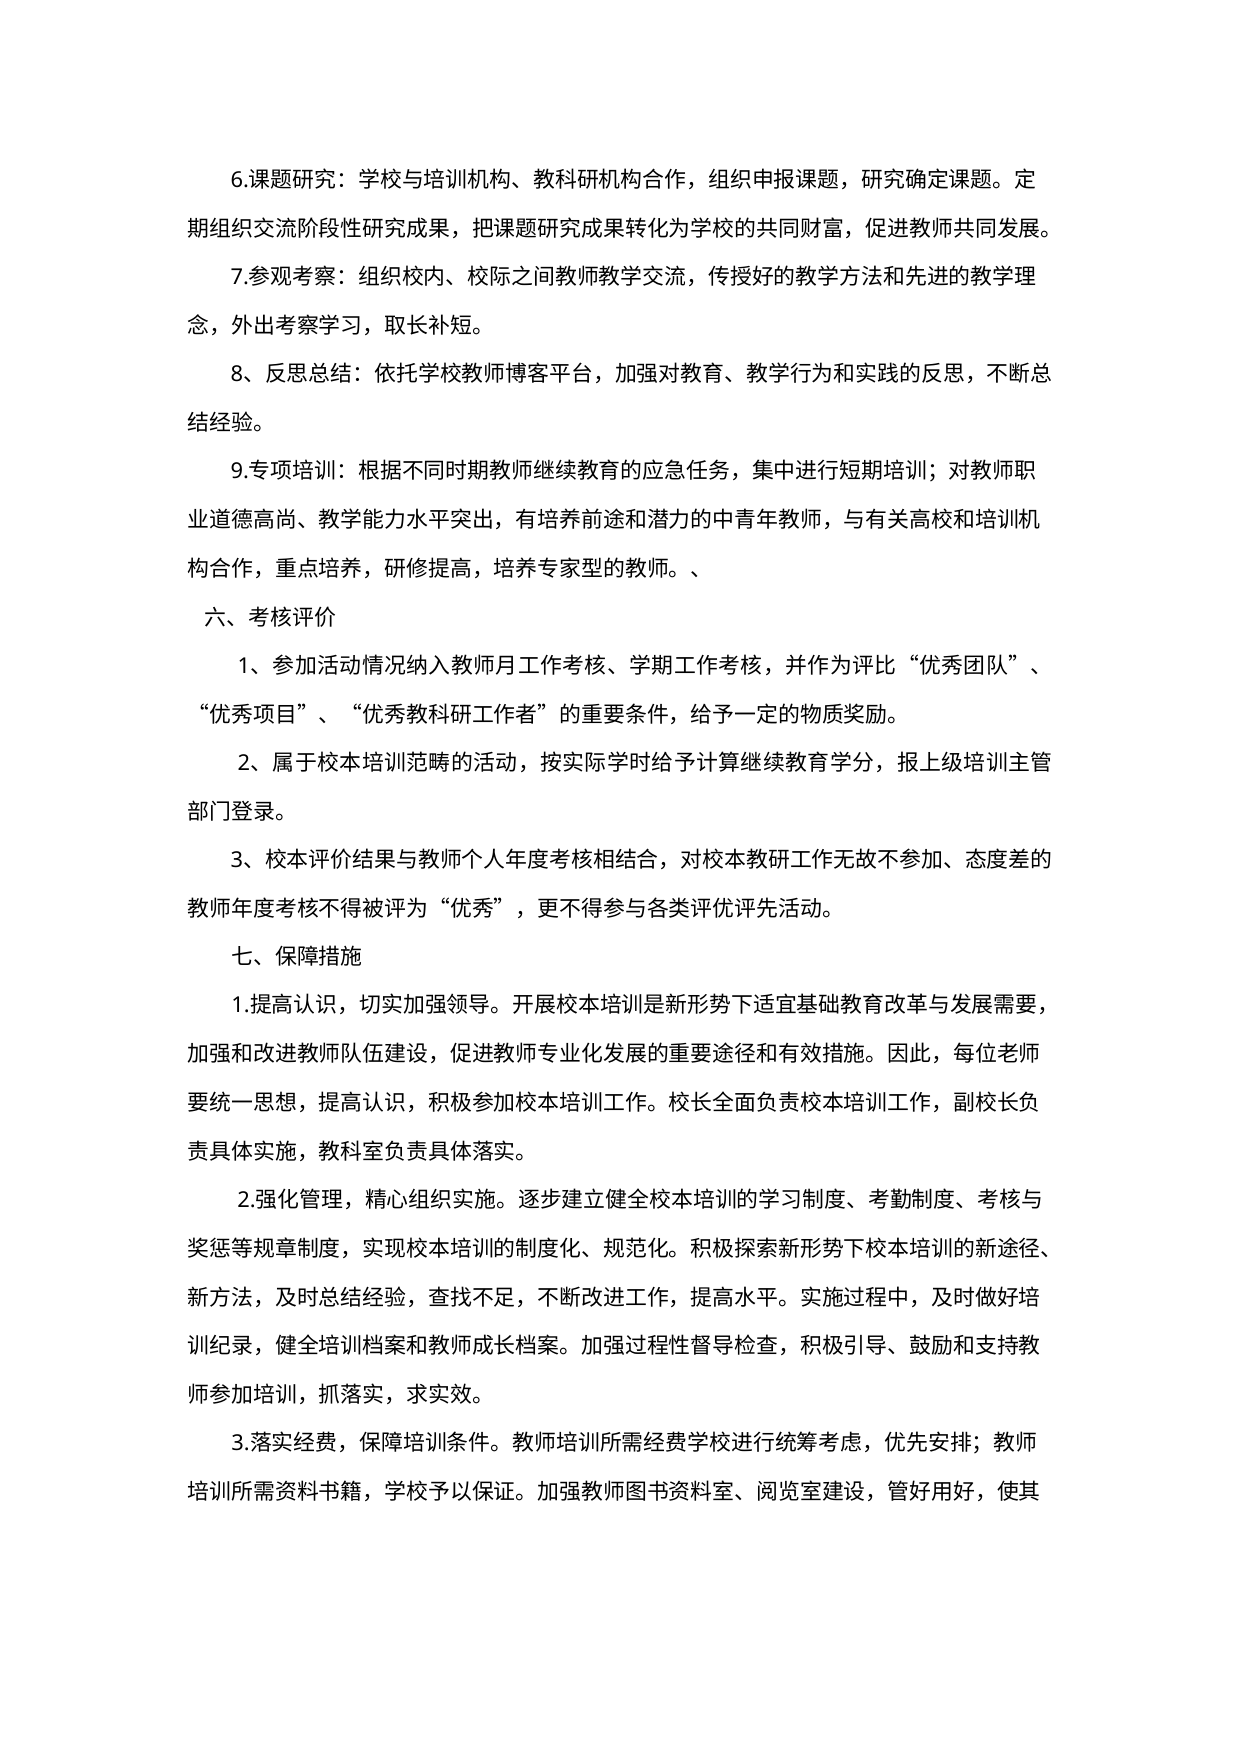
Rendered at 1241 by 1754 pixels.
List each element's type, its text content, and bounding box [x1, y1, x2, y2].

text 七、保障措施 [187, 939, 1053, 971]
text 1、参加活动情况纳入教师月工作考核、学期工作考核，并作为评比“优秀团队”、“优秀项目”、“优秀教科研工作者”的重要条件，给予一定的物质奖励。 [187, 647, 1053, 729]
text 1.提高认识，切实加强领导。开展校本培训是新形势下适宜基础教育改革与发展需要，加强和改进教师队伍建设，促进教师专业化发展的重要途径和有效措施。因此，每位老师要统一思想，提高认识，积极参加校本培训工作。校长全面负责校本培训工作，副校长负责具体实施，教科室负责具体落实。 [187, 987, 1053, 1166]
text 3、校本评价结果与教师个人年度考核相结合，对校本教研工作无故不参加、态度差的教师年度考核不得被评为“优秀”，更不得参与各类评优评先活动。 [187, 842, 1053, 923]
text 2、属于校本培训范畴的活动，按实际学时给予计算继续教育学分，报上级培训主管部门登录。 [187, 744, 1053, 826]
text 9.专项培训：根据不同时期教师继续教育的应急任务，集中进行短期培训；对教师职业道德高尚、教学能力水平突出，有培养前途和潜力的中青年教师，与有关高校和培训机构合作，重点培养，研修提高，培养专家型的教师。、 [187, 453, 1053, 583]
text 8、反思总结：依托学校教师博客平台，加强对教育、教学行为和实践的反思，不断总结经验。 [187, 356, 1053, 437]
text 7.参观考察：组织校内、校际之间教师教学交流，传授好的教学方法和先进的教学理念，外出考察学习，取长补短。 [187, 259, 1053, 340]
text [187, 1425, 1053, 1506]
text 六、考核评价 [187, 599, 1053, 632]
text 6.课题研究：学校与培训机构、教科研机构合作，组织申报课题，研究确定课题。定期组织交流阶段性研究成果，把课题研究成果转化为学校的共同财富，促进教师共同发展。 [187, 162, 1053, 243]
text 2.强化管理，精心组织实施。逐步建立健全校本培训的学习制度、考勤制度、考核与奖惩等规章制度，实现校本培训的制度化、规范化。积极探索新形势下校本培训的新途径、新方法，及时总结经验，查找不足，不断改进工作，提高水平。实施过程中，及时做好培训纪录，健全培训档案和教师成长档案。加强过程性督导检查，积极引导、鼓励和支持教师参加培训，抓落实，求实效。 [187, 1182, 1053, 1409]
